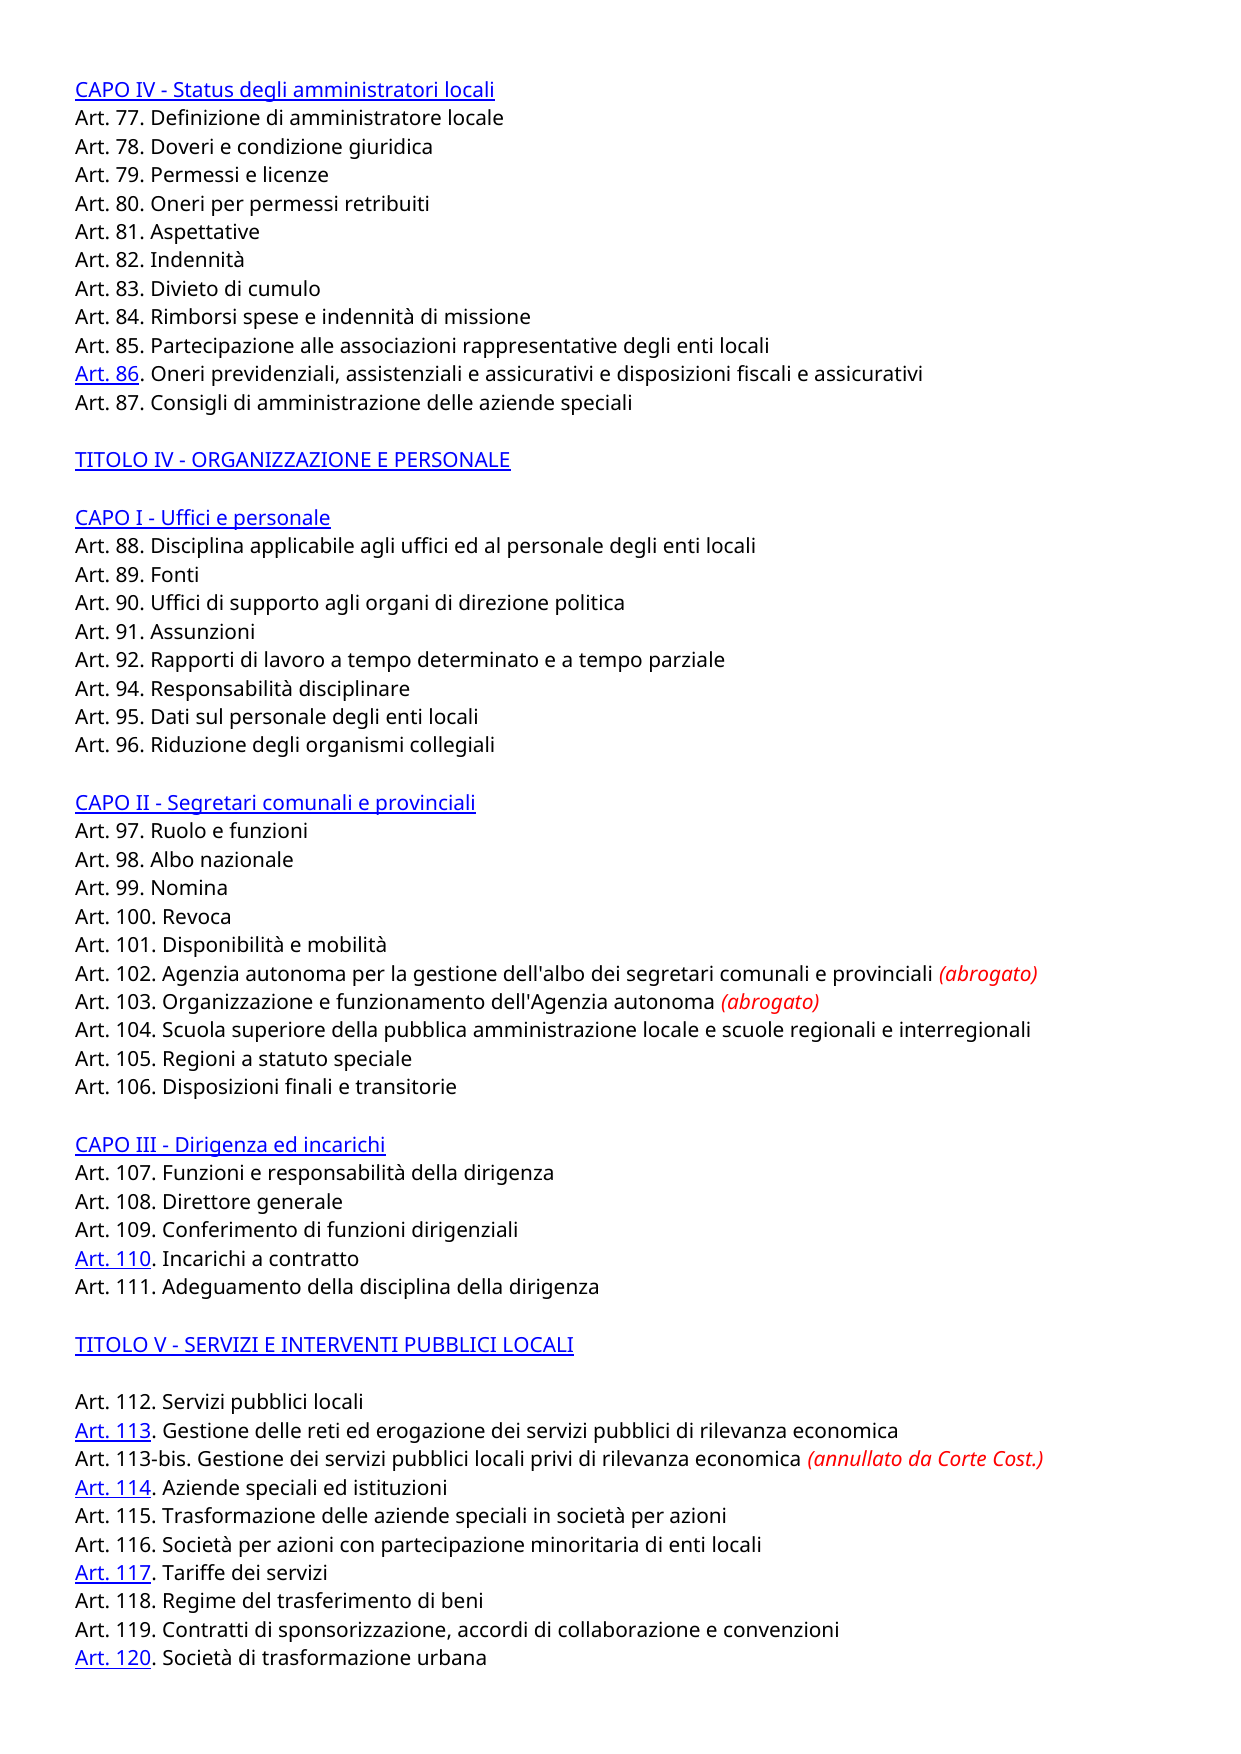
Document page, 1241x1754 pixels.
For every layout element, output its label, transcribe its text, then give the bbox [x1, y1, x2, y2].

text CAPO II - Segretari comunali e provinciali Art. 97. Ruolo e funzioni Art. 98. Albo nazionale Art. 99. Nomina Art. 100. Revoca Art. 101. Disponibilità e mobilità Art. 102. Agenzia autonoma per la gestione dell'albo dei segretari comunali e provinciali (abrogato) Art. 103. Organizzazione e funzionamento dell'Agenzia autonoma (abrogato) Art. 104. Scuola superiore della pubblica amministrazione locale e scuole regionali e interregionali Art. 105. Regioni a statuto speciale Art. 106. Disposizioni finali e transitorie [75, 788, 1165, 1101]
text CAPO III - Dirigenza ed incarichi Art. 107. Funzioni e responsabilità della dirigenza Art. 108. Direttore generale Art. 109. Conferimento di funzioni dirigenziali Art. 110. Incarichi a contratto Art. 111. Adeguamento della disciplina della dirigenza [75, 1130, 1165, 1301]
text TITOLO IV - ORGANIZZAZIONE E PERSONALE [75, 445, 1165, 474]
text TITOLO V - SERVIZI E INTERVENTI PUBBLICI LOCALI [75, 1330, 1165, 1358]
text CAPO IV - Status degli amministratori locali Art. 77. Definizione di amministratore locale Art. 78. Doveri e condizione giuridica Art. 79. Permessi e licenze Art. 80. Oneri per permessi retribuiti Art. 81. Aspettative Art. 82. Indennità Art. 83. Divieto di cumulo Art. 84. Rimborsi spese e indennità di missione Art. 85. Partecipazione alle associazioni rappresentative degli enti locali Art. 86. Oneri previdenziali, assistenziali e assicurativi e disposizioni fiscali e assicurativi Art. 87. Consigli di amministrazione delle aziende speciali [75, 75, 1165, 416]
text CAPO I - Uffici e personale Art. 88. Disciplina applicabile agli uffici ed al personale degli enti locali Art. 89. Fonti Art. 90. Uffici di supporto agli organi di direzione politica Art. 91. Assunzioni Art. 92. Rapporti di lavoro a tempo determinato e a tempo parziale Art. 94. Responsabilità disciplinare Art. 95. Dati sul personale degli enti locali Art. 96. Riduzione degli organismi collegiali [75, 503, 1165, 759]
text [75, 1387, 1165, 1672]
